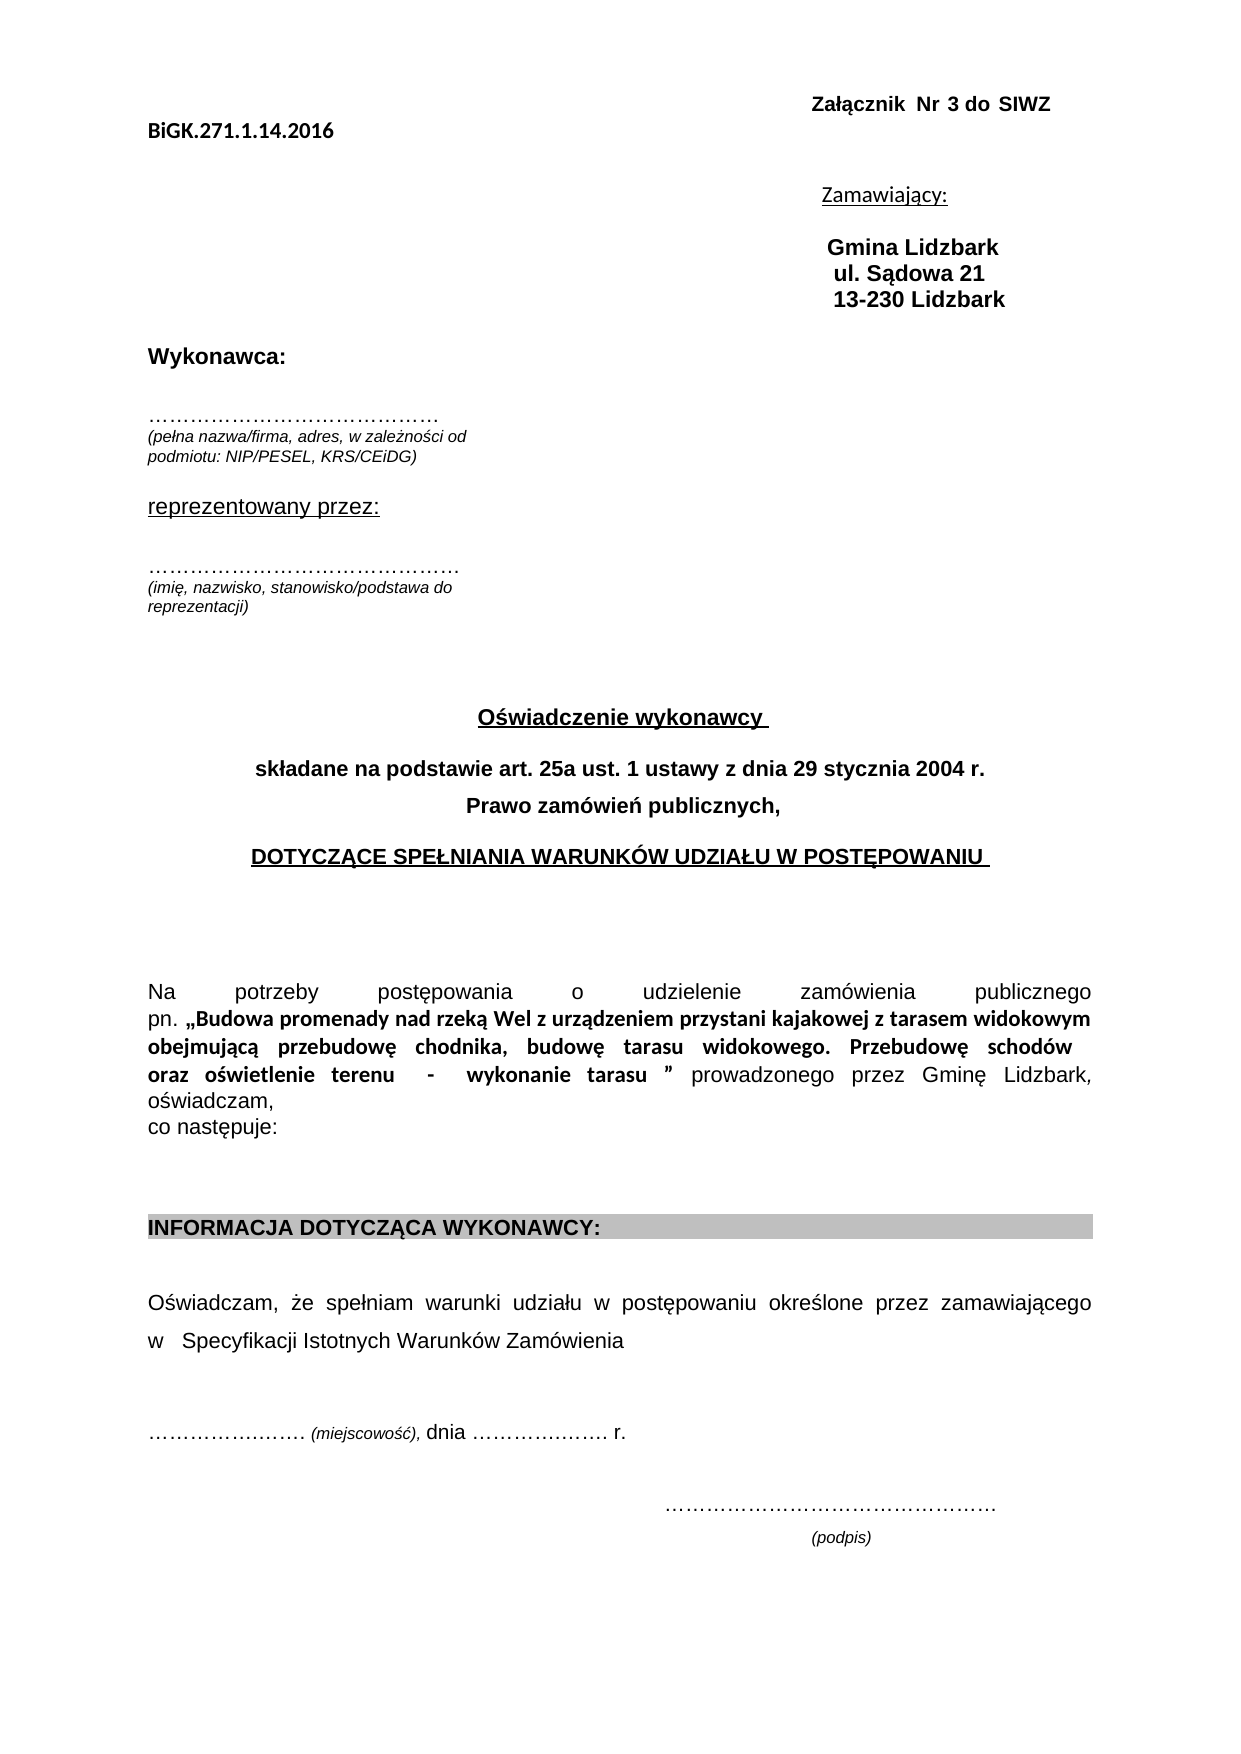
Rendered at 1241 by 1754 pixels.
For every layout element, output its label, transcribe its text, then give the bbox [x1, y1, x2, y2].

text (imię, nazwisko, stanowisko/podstawa do reprezentacji) [148, 577, 472, 616]
text reprezentowany przez: [148, 493, 1093, 519]
text BiGK.271.1.14.2016 Zamawiający: [148, 116, 1093, 208]
text 13-230 Lidzbark [148, 286, 1093, 313]
text ……………………………………… [148, 553, 472, 577]
text Na potrzeby postępowania o udzielenie zamówienia publicznego pn. „Budowa promenady nad rzeką Wel z urządzeniem przystani kajakowej z tarasem widokowym obejmującą przebudowę chodnika, budowę tarasu widokowego. Przebudowę schodów oraz oświetlenie terenu - wykonanie tarasu ” prowadzonego przez Gminę Lidzbark, oświadczam, co następuje: [148, 979, 1093, 1139]
text Oświadczam, że spełniam warunki udziału w postępowaniu określone przez zamawiającego w Specyfikacji Istotnych Warunków Zamówienia [148, 1290, 1093, 1353]
text …………….……. (miejscowość), dnia ………….……. r. [148, 1420, 1093, 1444]
text Oświadczenie wykonawcy [148, 703, 1093, 730]
text ul. Sądowa 21 [369, 260, 1095, 286]
text (pełna nazwa/firma, adres, w zależności od podmiotu: NIP/PESEL, KRS/CEiDG) [148, 427, 472, 466]
text DOTYCZĄCE SPEŁNIANIA WARUNKÓW UDZIAŁU W POSTĘPOWANIU [148, 843, 1093, 911]
text (podpis) [738, 1528, 1093, 1547]
text składane na podstawie art. 25a ust. 1 ustawy z dnia 29 stycznia 2004 r. [148, 755, 1093, 781]
text INFORMACJA DOTYCZĄCA WYKONAWCY: [148, 1214, 1093, 1239]
text Prawo zamówień publicznych, [148, 793, 1093, 818]
text Gmina Lidzbark [827, 233, 1095, 260]
text Załącznik Nr 3 do SIWZ [811, 92, 1095, 116]
text …………………………………… [148, 403, 472, 427]
text ………………………………………… [148, 1492, 1093, 1516]
text Wykonawca: [148, 343, 1093, 369]
